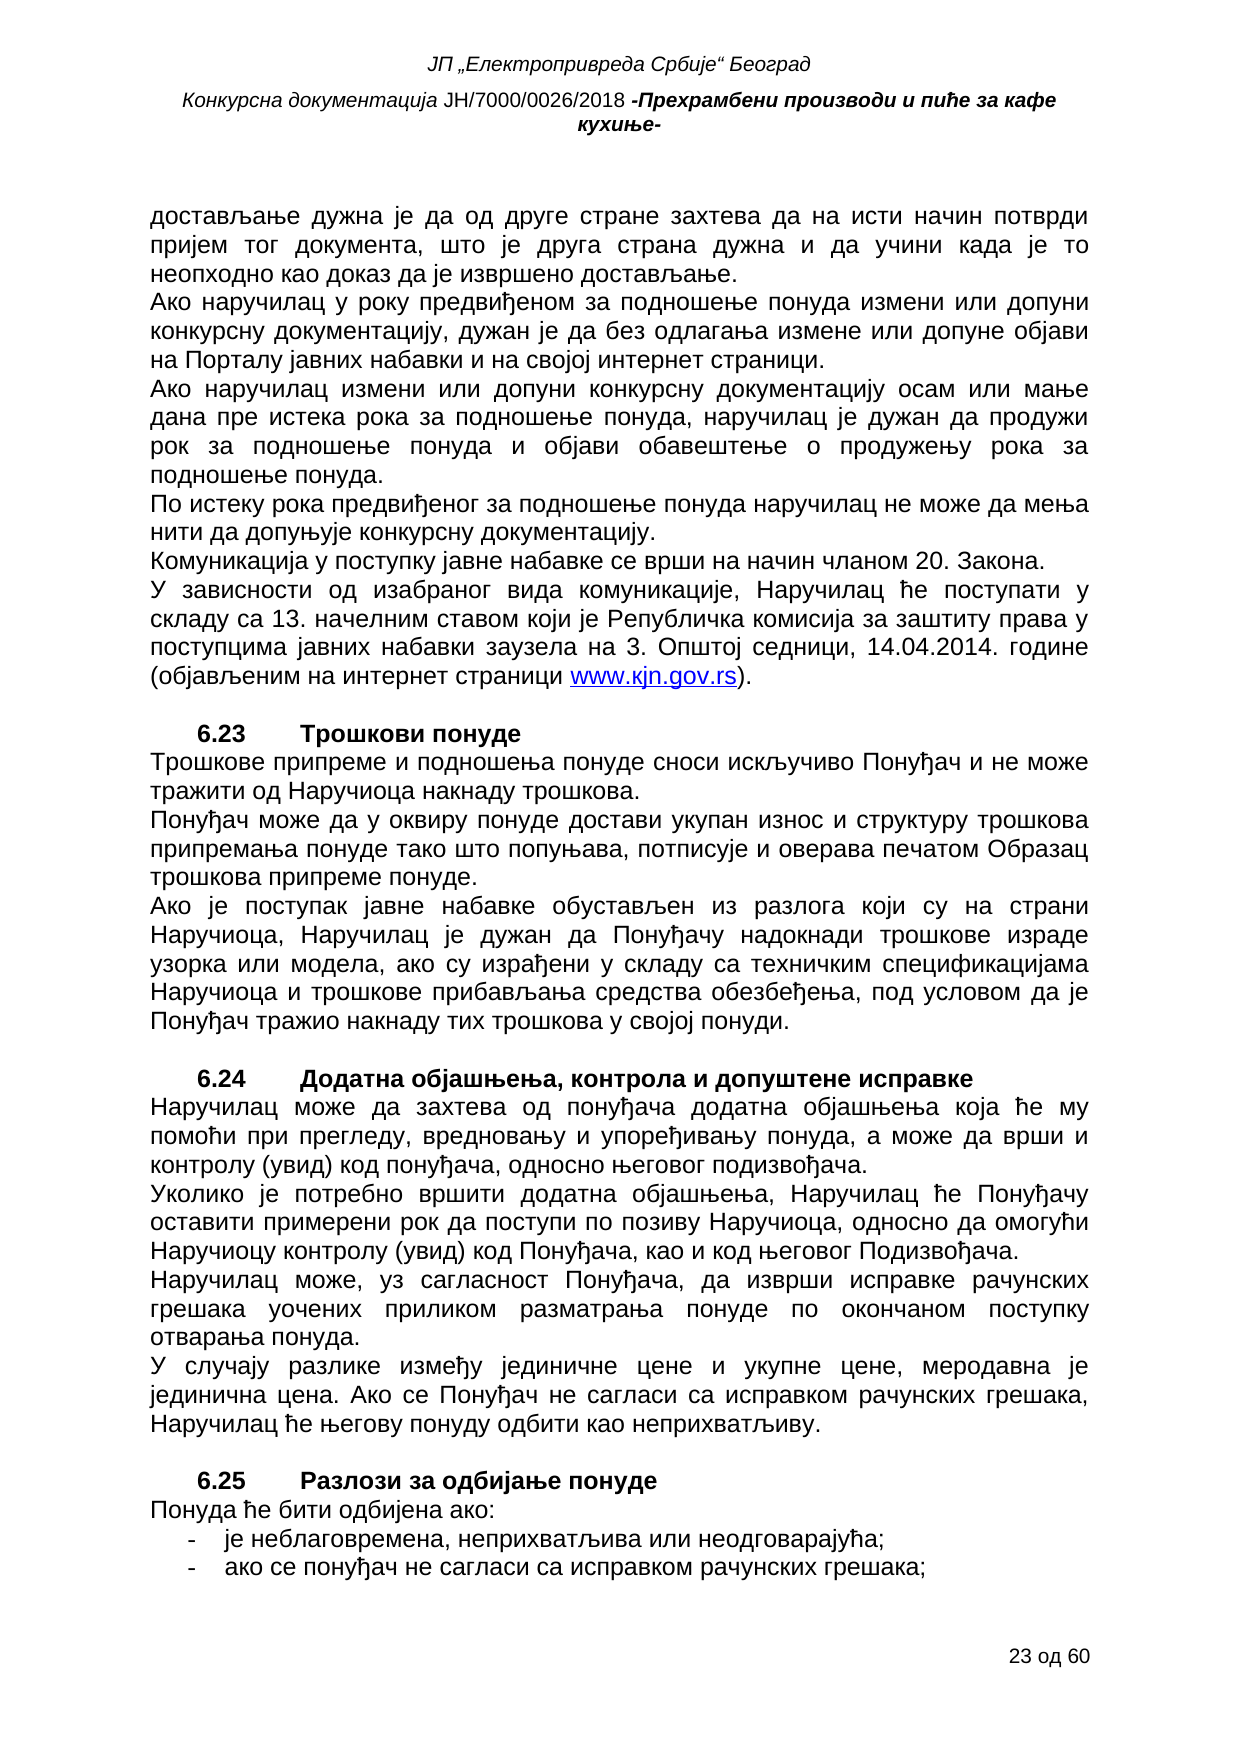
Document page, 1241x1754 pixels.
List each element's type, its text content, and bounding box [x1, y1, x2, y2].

list ако се понуђач не сагласи са исправком рачунских грешака; [187, 1552, 1090, 1581]
text У случају разлике између јединичне цене и укупне цене, меродавна је јединична цена. Ако се Понуђач не сагласи са исправком рачунских грешака, Наручилац ће његову понуду одбити као неприхватљиву. [150, 1351, 1090, 1437]
text Понуда ће бити одбијена ако: [150, 1495, 1090, 1523]
text Уколико је потребно вршити додатна објашњења, Наручилац ће Понуђачу оставити примерени рок да поступи по позиву Наручиоца, односно да омогући Наручиоцу контролу (увид) код Понуђача, као и код његовог Подизвођача. [150, 1178, 1090, 1265]
list Трошкови понуде [197, 718, 1090, 747]
list је неблаговремена, неприхватљива или неодговарајућа; [187, 1523, 1090, 1552]
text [150, 201, 1090, 287]
text Ако наручилац у року предвиђеном за подношење понуда измени или допуни конкурсну документацију, дужан је да без одлагања измене или допуне објави на Порталу јавних набавки и на својој интернет страници. [150, 287, 1090, 373]
text Наручилац може да захтева од понуђача додатна објашњења која ће му помоћи при прегледу, вредновању и упоређивању понуда, а може да врши и контролу (увид) код понуђача, односно његовог подизвођача. [150, 1092, 1090, 1178]
text Ако наручилац измени или допуни конкурсну документацију осам или мање дана пре истека рока за подношење понуда, наручилац је дужан да продужи рок за подношење понуда и објави обавештење о продужењу рока за подношење понуда. [150, 373, 1090, 488]
list Разлози за одбијање понуде [197, 1466, 1090, 1495]
list Додатна објашњења, контрола и допуштене исправке [197, 1063, 1090, 1092]
text Комуникација у поступку јавне набавке се врши на начин чланом 20. Закона. [150, 546, 1090, 575]
text Трошкове припреме и подношења понуде сноси искључиво Понуђач и не може тражити од Наручиоца накнаду трошкова. [150, 747, 1090, 805]
text Наручилац може, уз сагласност Понуђача, да изврши исправке рачунских грешака уочених приликом разматрања понуде по окончаном поступку отварања понуда. [150, 1265, 1090, 1351]
text По истеку рока предвиђеног за подношење понуда наручилац не може да мења нити да допуњује конкурсну документацију. [150, 488, 1090, 546]
text У зависности од изабраног вида комуникације, Наручилац ће поступати у складу са 13. начелним ставом који је Републичка комисија за заштиту права у поступцима јавних набавки заузела на 3. Општој седници, 14.04.2014. године (објављеним на интернет страници www.кjn.gov.rs). [150, 575, 1090, 690]
text Ако је поступак јавне набавке обустављен из разлога који су на страни Наручиоца, Наручилац је дужан да Понуђачу надокнади трошкове израде узорка или модела, ако су израђени у складу са техничким спецификацијама Наручиоца и трошкове прибављања средства обезбеђења, под условом да је Понуђач тражио накнаду тих трошкова у својој понуди. [150, 891, 1090, 1035]
text Понуђач може да у оквиру понуде достави укупан износ и структуру трошкова припремања понуде тако што попуњава, потписује и оверава печатом Образац трошкова припреме понуде. [150, 805, 1090, 891]
